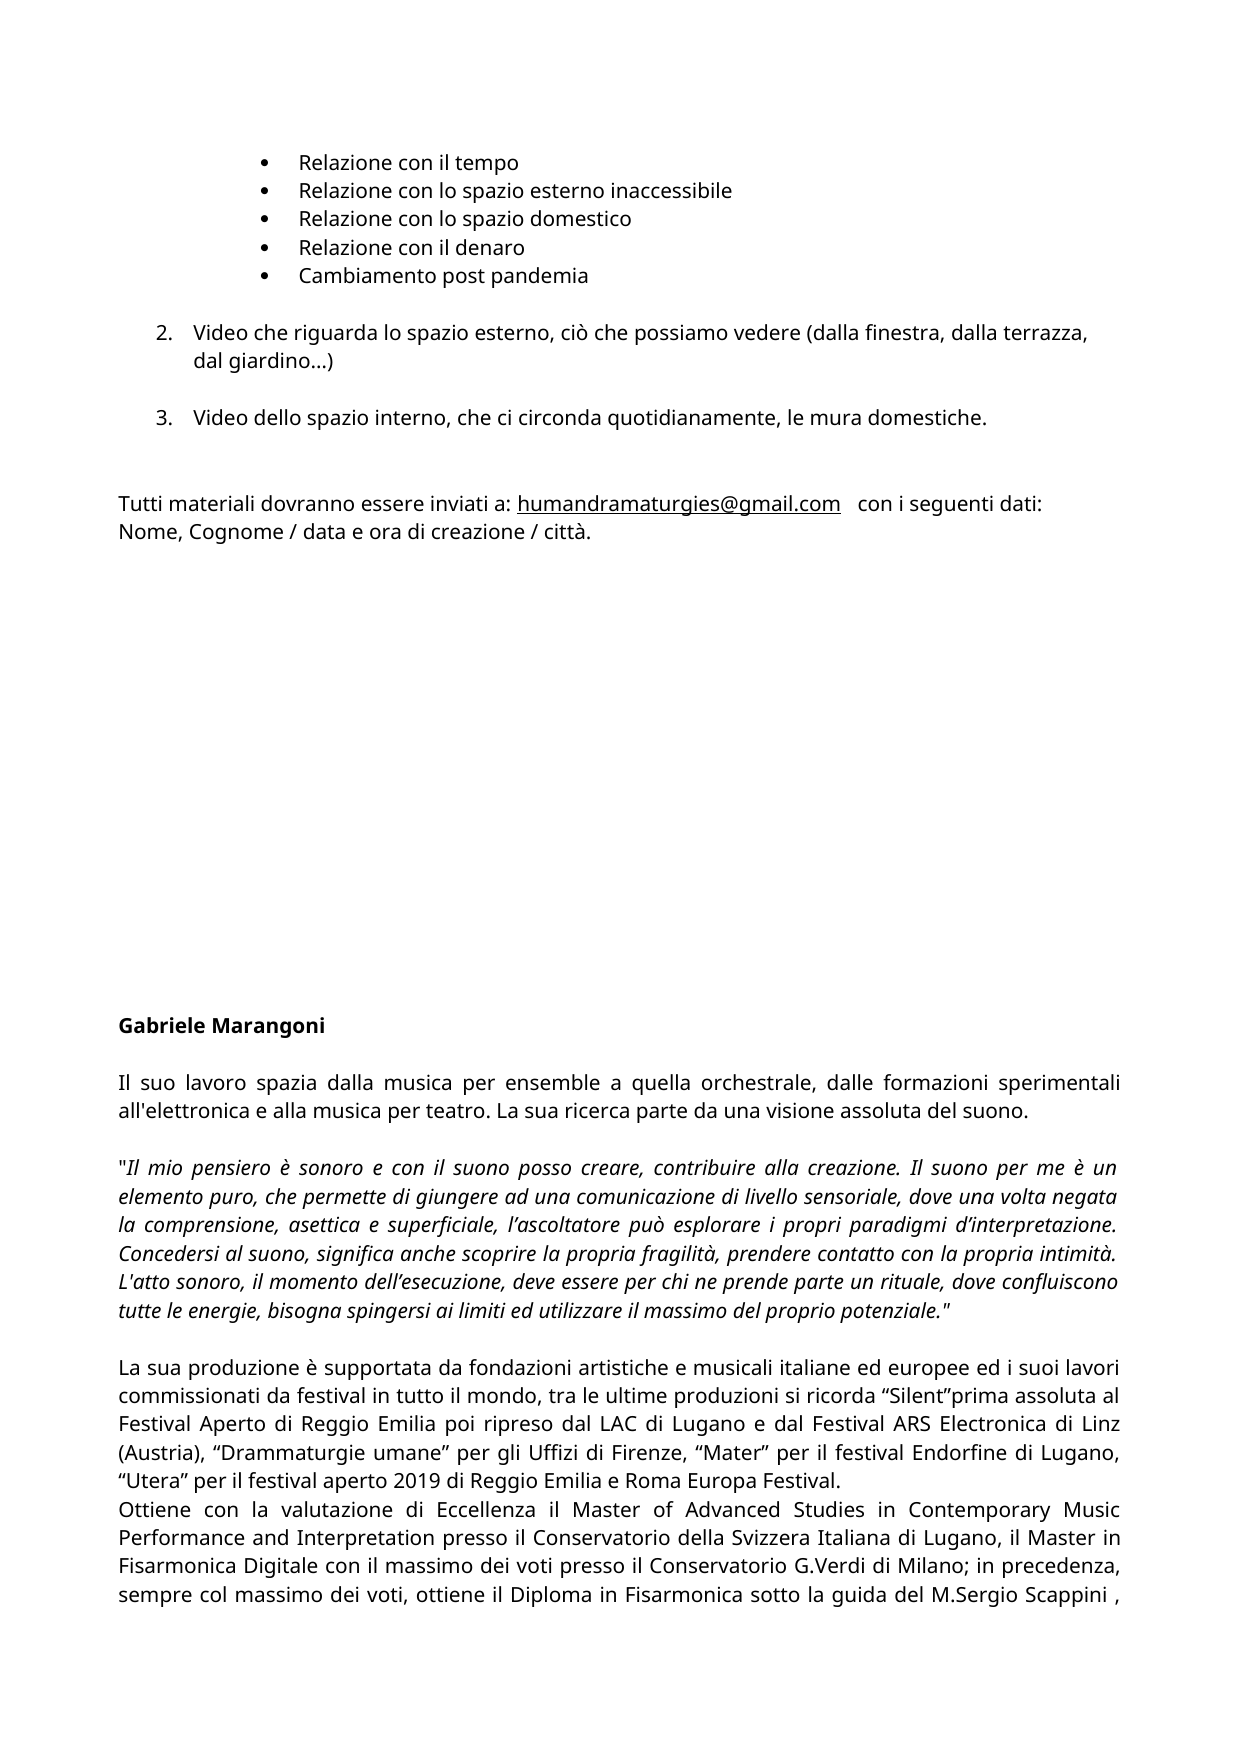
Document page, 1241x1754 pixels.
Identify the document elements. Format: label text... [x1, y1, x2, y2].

text "Il mio pensiero è sonoro e con il suono posso creare, contribuire alla creazione. Il suono per me è un elemento puro, che permette di giungere ad una comunicazione di livello sensoriale, dove una volta negata la comprensione, asettica e superficiale, l’ascoltatore può esplorare i propri paradigmi d’interpretazione. Concedersi al suono, significa anche scoprire la propria fragilità, prendere contatto con la propria intimità. L'atto sonoro, il momento dell’esecuzione, deve essere per chi ne prende parte un rituale, dove confluiscono tutte le energie, bisogna spingersi ai limiti ed utilizzare il massimo del proprio potenziale." [118, 1153, 1122, 1324]
text Tutti materiali dovranno essere inviati a: humandramaturgies@gmail.com con i seguenti dati: [118, 489, 1122, 517]
list Video che riguarda lo spazio esterno, ciò che possiamo vedere (dalla finestra, dalla terrazza, dal giardino…) [156, 318, 1122, 375]
list Video dello spazio interno, che ci circonda quotidianamente, le mura domestiche. [156, 403, 1122, 432]
text Gabriele Marangoni [118, 1011, 1122, 1040]
list Relazione con il tempo [261, 148, 1122, 176]
text La sua produzione è supportata da fondazioni artistiche e musicali italiane ed europee ed i suoi lavori commissionati da festival in tutto il mondo, tra le ultime produzioni si ricorda “Silent”prima assoluta al Festival Aperto di Reggio Emilia poi ripreso dal LAC di Lugano e dal Festival ARS Electronica di Linz (Austria), “Drammaturgie umane” per gli Uffizi di Firenze, “Mater” per il festival Endorfine di Lugano, “Utera” per il festival aperto 2019 di Reggio Emilia e Roma Europa Festival. [118, 1353, 1122, 1495]
text Nome, Cognome / data e ora di creazione / città. [118, 517, 1122, 546]
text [118, 1495, 1122, 1608]
text Il suo lavoro spazia dalla musica per ensemble a quella orchestrale, dalle formazioni sperimentali all'elettronica e alla musica per teatro. La sua ricerca parte da una visione assoluta del suono. [118, 1068, 1122, 1125]
list Cambiamento post pandemia [261, 261, 1122, 290]
list Relazione con il denaro [261, 233, 1122, 261]
list Relazione con lo spazio esterno inaccessibile [261, 176, 1122, 204]
list Relazione con lo spazio domestico [261, 204, 1122, 233]
